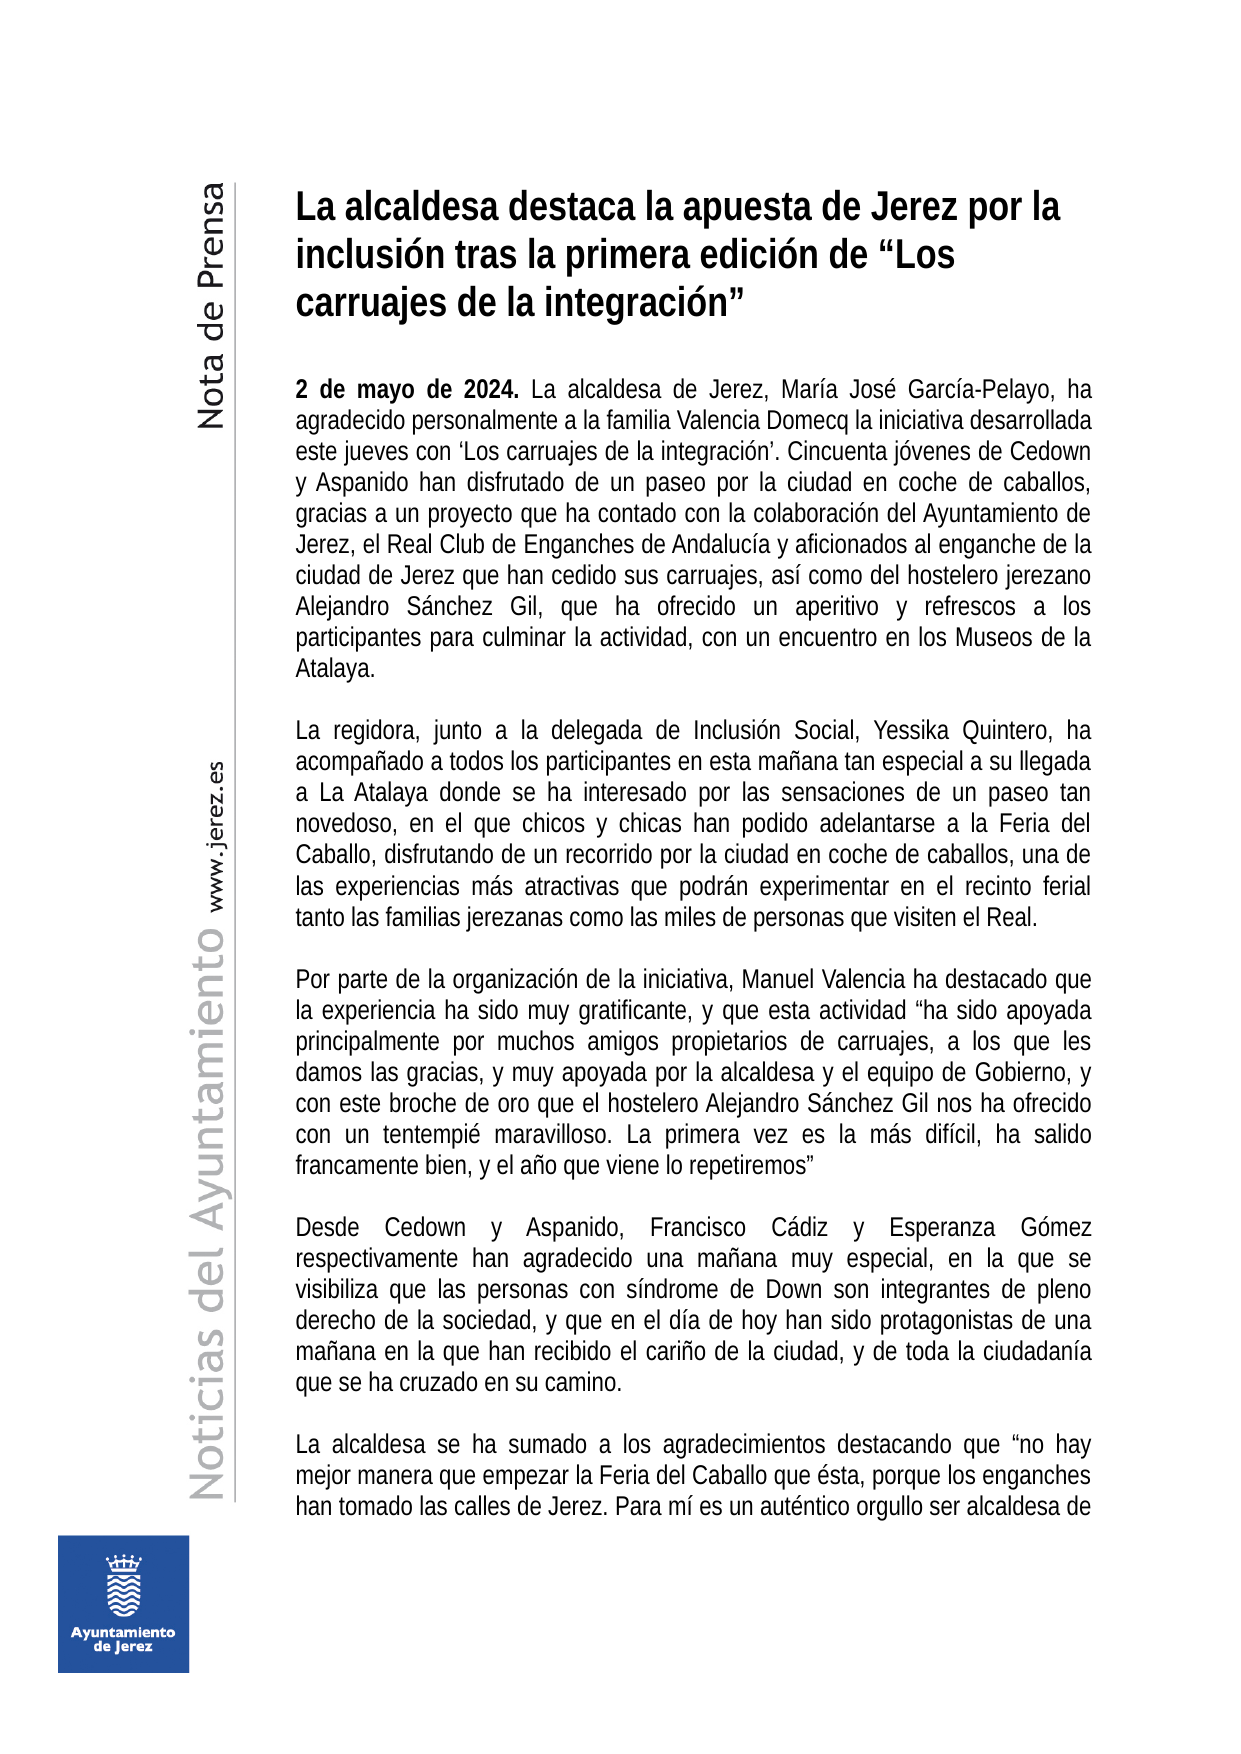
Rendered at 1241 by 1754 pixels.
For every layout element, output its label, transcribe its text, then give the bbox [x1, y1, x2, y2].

text Por parte de la organización de la iniciativa, Manuel Valencia ha destacado que la experiencia ha sido muy gratificante, y que esta actividad “ha sido apoyada principalmente por muchos amigos propietarios de carruajes, a los que les damos las gracias, y muy apoyada por la alcaldesa y el equipo de Gobierno, y con este broche de oro que el hostelero Alejandro Sánchez Gil nos ha ofrecido con un tentempié maravilloso. La primera vez es la más difícil, ha salido francamente bien, y el año que viene lo repetiremos” [295, 963, 1092, 1180]
text Desde Cedown y Aspanido, Francisco Cádiz y Esperanza Gómez respectivamente han agradecido una mañana muy especial, en la que se visibiliza que las personas con síndrome de Down son integrantes de pleno derecho de la sociedad, y que en el día de hoy han sido protagonistas de una mañana en la que han recibido el cariño de la ciudad, y de toda la ciudadanía que se ha cruzado en su camino. [295, 1211, 1092, 1397]
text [295, 1428, 1092, 1522]
text La alcaldesa destaca la apuesta de Jerez por la inclusión tras la primera edición de “Los carruajes de la integración” [295, 182, 1092, 325]
picture [58, 181, 236, 1673]
text La regidora, junto a la delegada de Inclusión Social, Yessika Quintero, ha acompañado a todos los participantes en esta mañana tan especial a su llegada a La Atalaya donde se ha interesado por las sensaciones de un paseo tan novedoso, en el que chicos y chicas han podido adelantarse a la Feria del Caballo, disfrutando de un recorrido por la ciudad en coche de caballos, una de las experiencias más atractivas que podrán experimentar en el recinto ferial tanto las familias jerezanas como las miles de personas que visiten el Real. [295, 714, 1092, 932]
text 2 de mayo de 2024. La alcaldesa de Jerez, María José García-Pelayo, ha agradecido personalmente a la familia Valencia Domecq la iniciativa desarrollada este jueves con ‘Los carruajes de la integración’. Cincuenta jóvenes de Cedown y Aspanido han disfrutado de un paseo por la ciudad en coche de caballos, gracias a un proyecto que ha contado con la colaboración del Ayuntamiento de Jerez, el Real Club de Enganches de Andalucía y aficionados al enganche de la ciudad de Jerez que han cedido sus carruajes, así como del hostelero jerezano Alejandro Sánchez Gil, que ha ofrecido un aperitivo y refrescos a los participantes para culminar la actividad, con un encuentro en los Museos de la Atalaya. [295, 373, 1092, 683]
